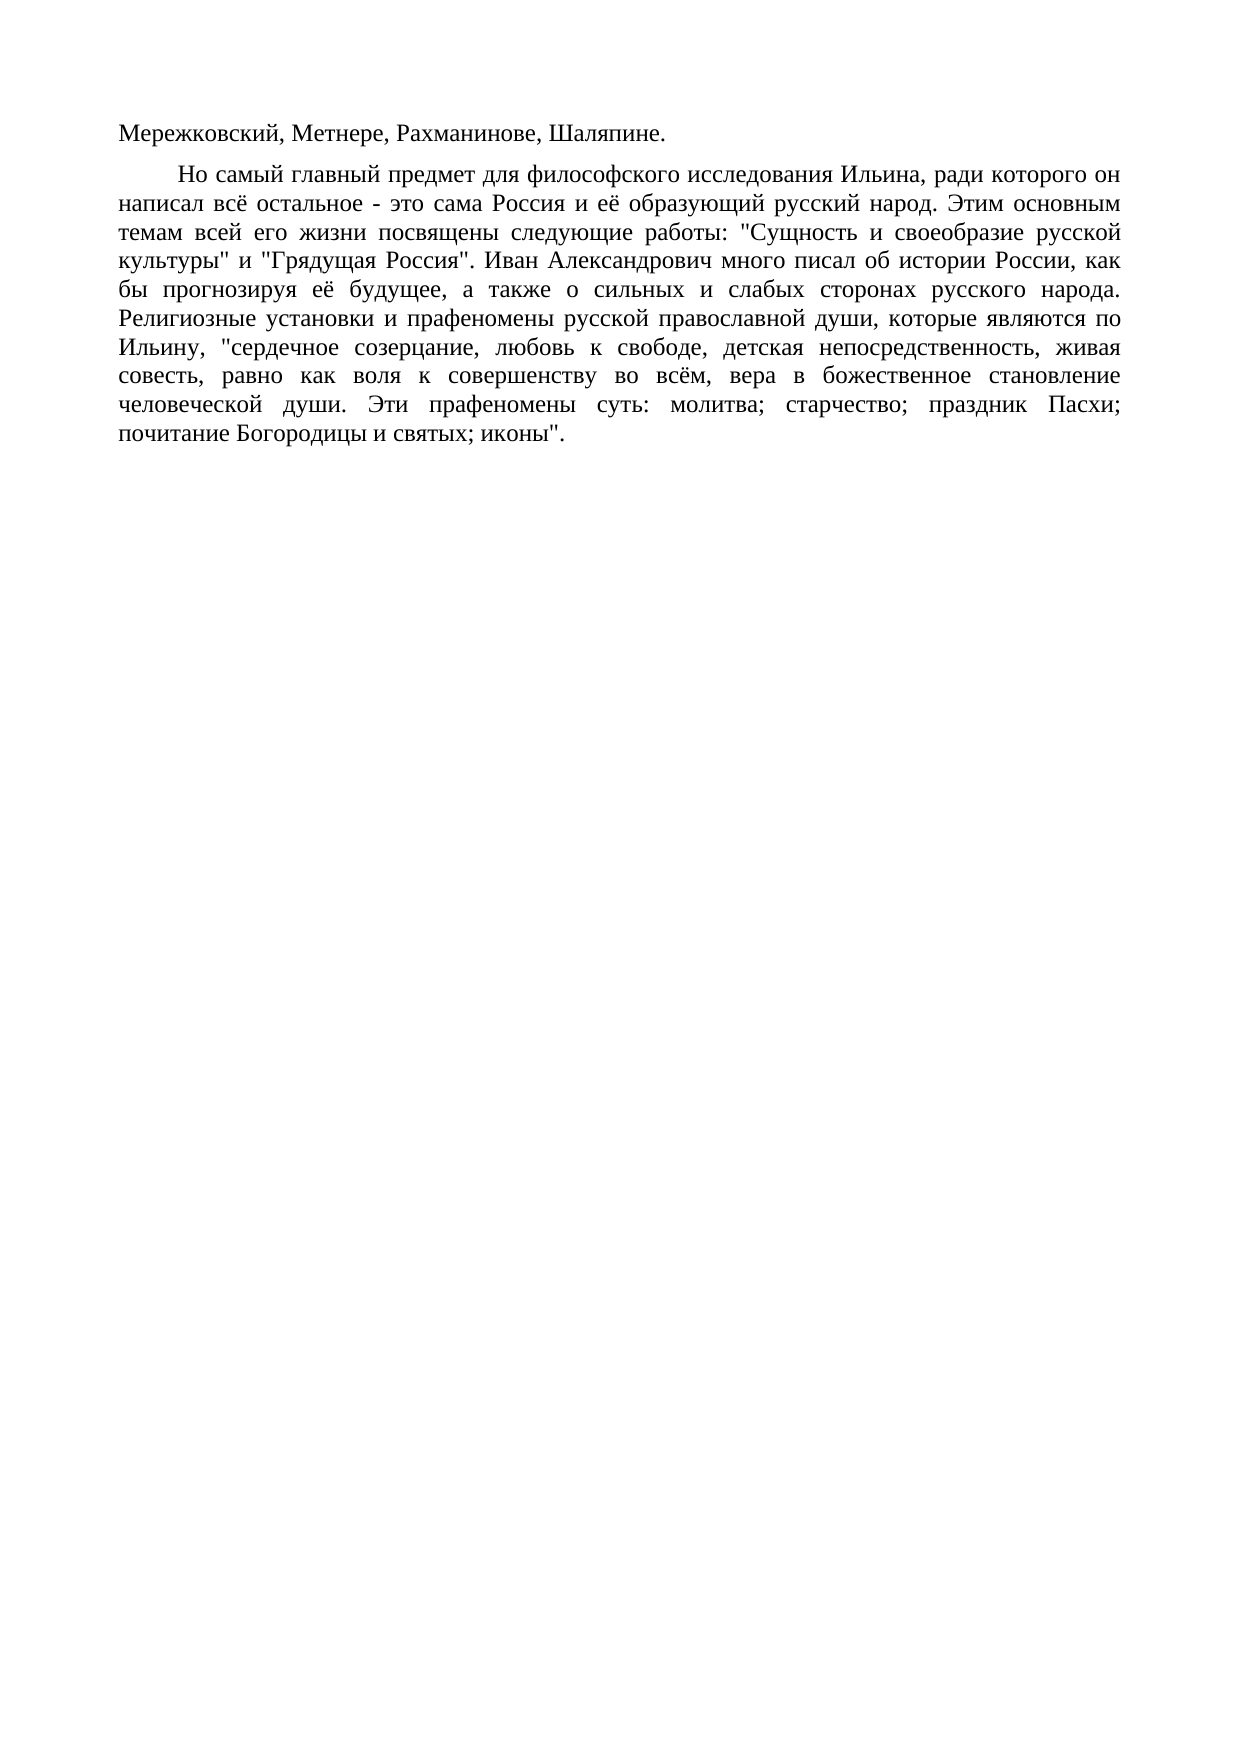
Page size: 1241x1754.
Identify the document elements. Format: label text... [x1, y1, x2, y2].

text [118, 118, 1122, 147]
text Но самый главный предмет для философского исследования Ильина, ради которого он написал всё остальное - это сама Россия и её образующий русский народ. Этим основным темам всей его жизни посвящены следующие работы: "Сущность и своеобразие русской культуры" и "Грядущая Россия". Иван Александрович много писал об истории России, как бы прогнозируя её будущее, а также о сильных и слабых сторонах русского народа. Религиозные установки и прафеномены русской православной души, которые являются по Ильину, "сердечное созерцание, любовь к свободе, детская непосредственность, живая совесть, равно как воля к совершенству во всём, вера в божественное становление человеческой души. Эти прафеномены суть: молитва; старчество; праздник Пасхи; почитание Богородицы и святых; иконы". [118, 159, 1122, 447]
